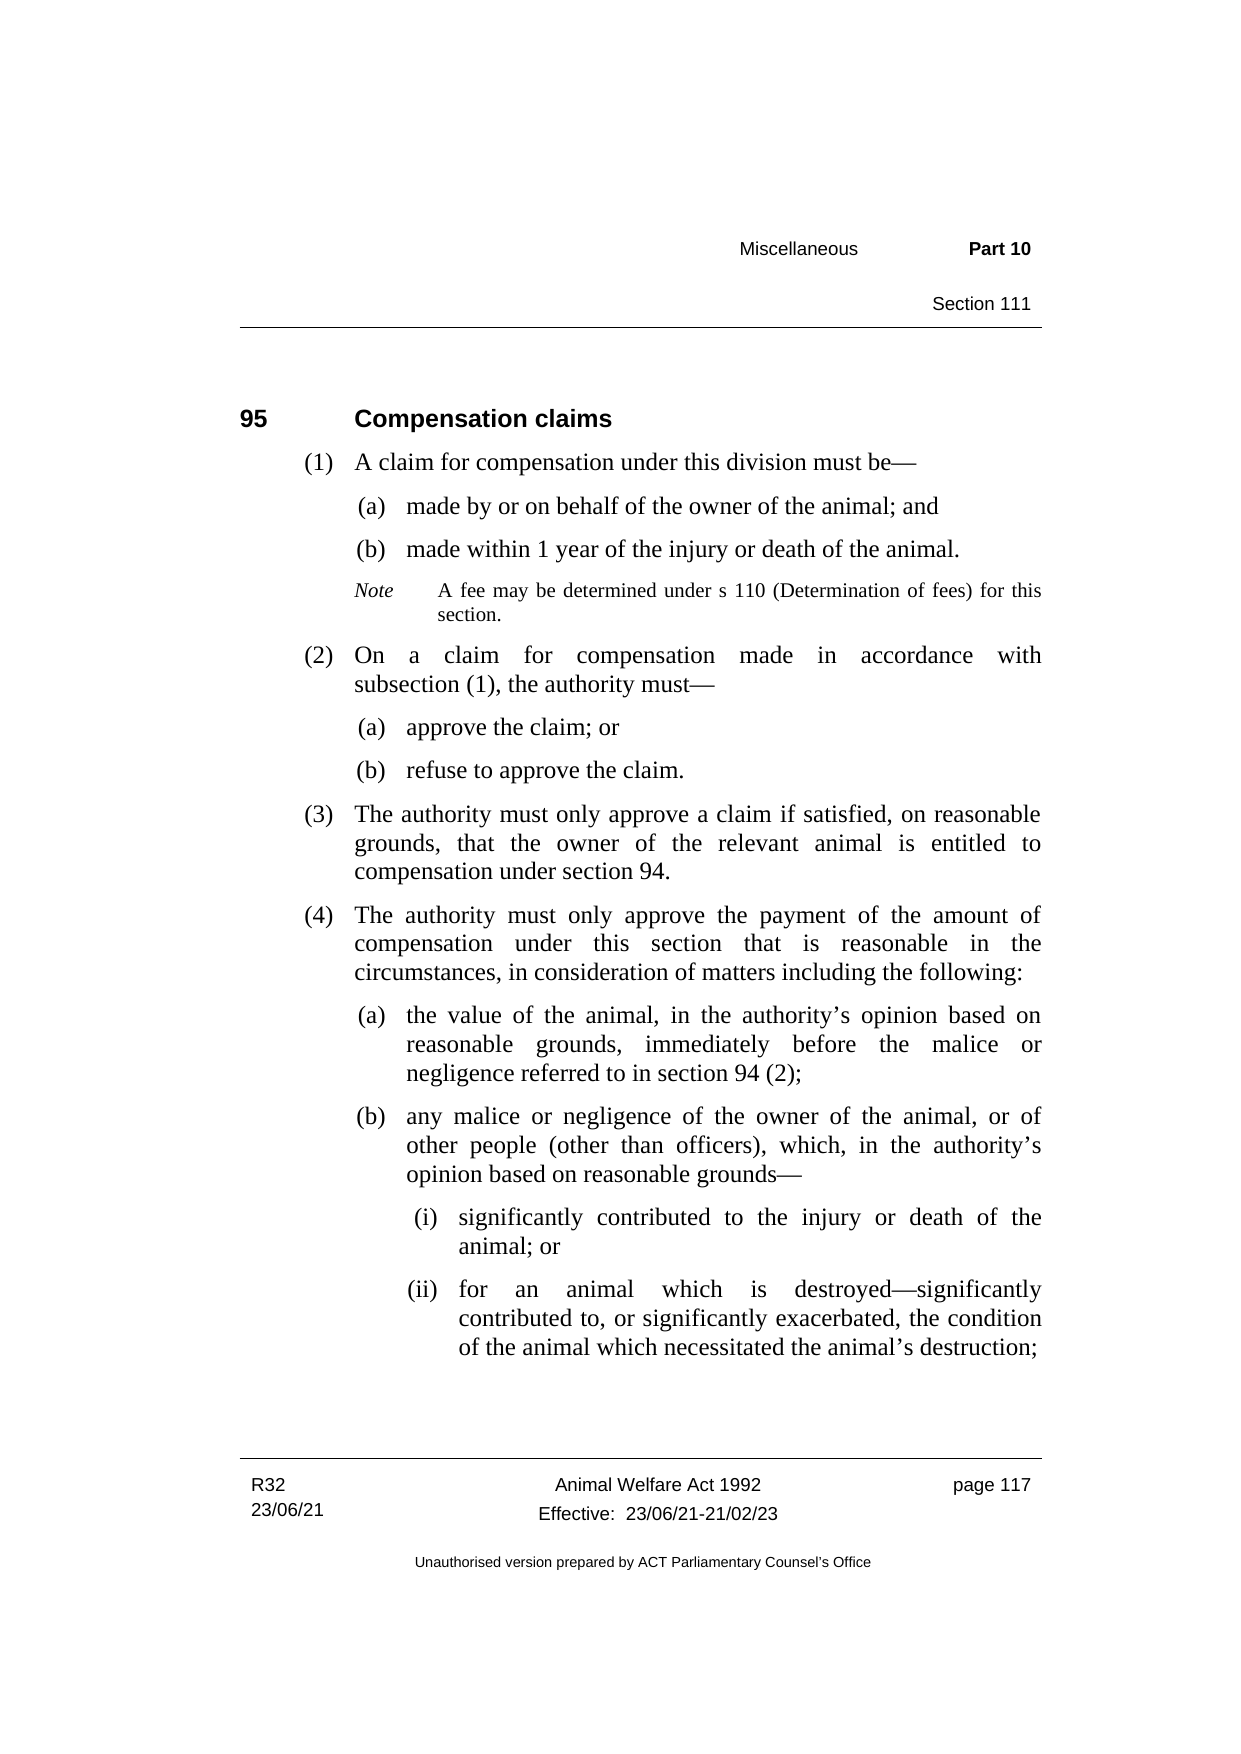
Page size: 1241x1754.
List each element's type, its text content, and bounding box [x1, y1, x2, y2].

text 95 Compensation claims [239, 404, 1042, 433]
text Note A fee may be determined under s 110 (Determination of fees) for this section. [354, 577, 1042, 626]
text (4) The authority must only approve the payment of the amount of compensation under this section that is reasonable in the circumstances, in consideration of matters including the following: [239, 900, 1042, 986]
text (b) made within 1 year of the injury or death of the animal. [239, 534, 1042, 563]
text (3) The authority must only approve a claim if satisfied, on reasonable grounds, that the owner of the relevant animal is entitled to compensation under section 94. [239, 799, 1042, 885]
text (ii) for an animal which is destroyed—significantly contributed to, or significantly exacerbated, the condition of the animal which necessitated the animal’s destruction; [239, 1274, 1042, 1361]
text (b) refuse to approve the claim. [239, 756, 1042, 784]
text (a) made by or on behalf of the owner of the animal; and [239, 491, 1042, 519]
text (a) the value of the animal, in the authority’s opinion based on reasonable grounds, immediately before the malice or negligence referred to in section 94 (2); [239, 1001, 1042, 1087]
text (1) A claim for compensation under this division must be— [239, 447, 1042, 476]
text (b) any malice or negligence of the owner of the animal, or of other people (other than officers), which, in the authority’s opinion based on reasonable grounds— [239, 1101, 1042, 1188]
text (i) significantly contributed to the injury or death of the animal; or [239, 1202, 1042, 1260]
text (2) On a claim for compensation made in accordance with subsection (1), the authority must— [239, 640, 1042, 698]
text (a) approve the claim; or [239, 712, 1042, 741]
